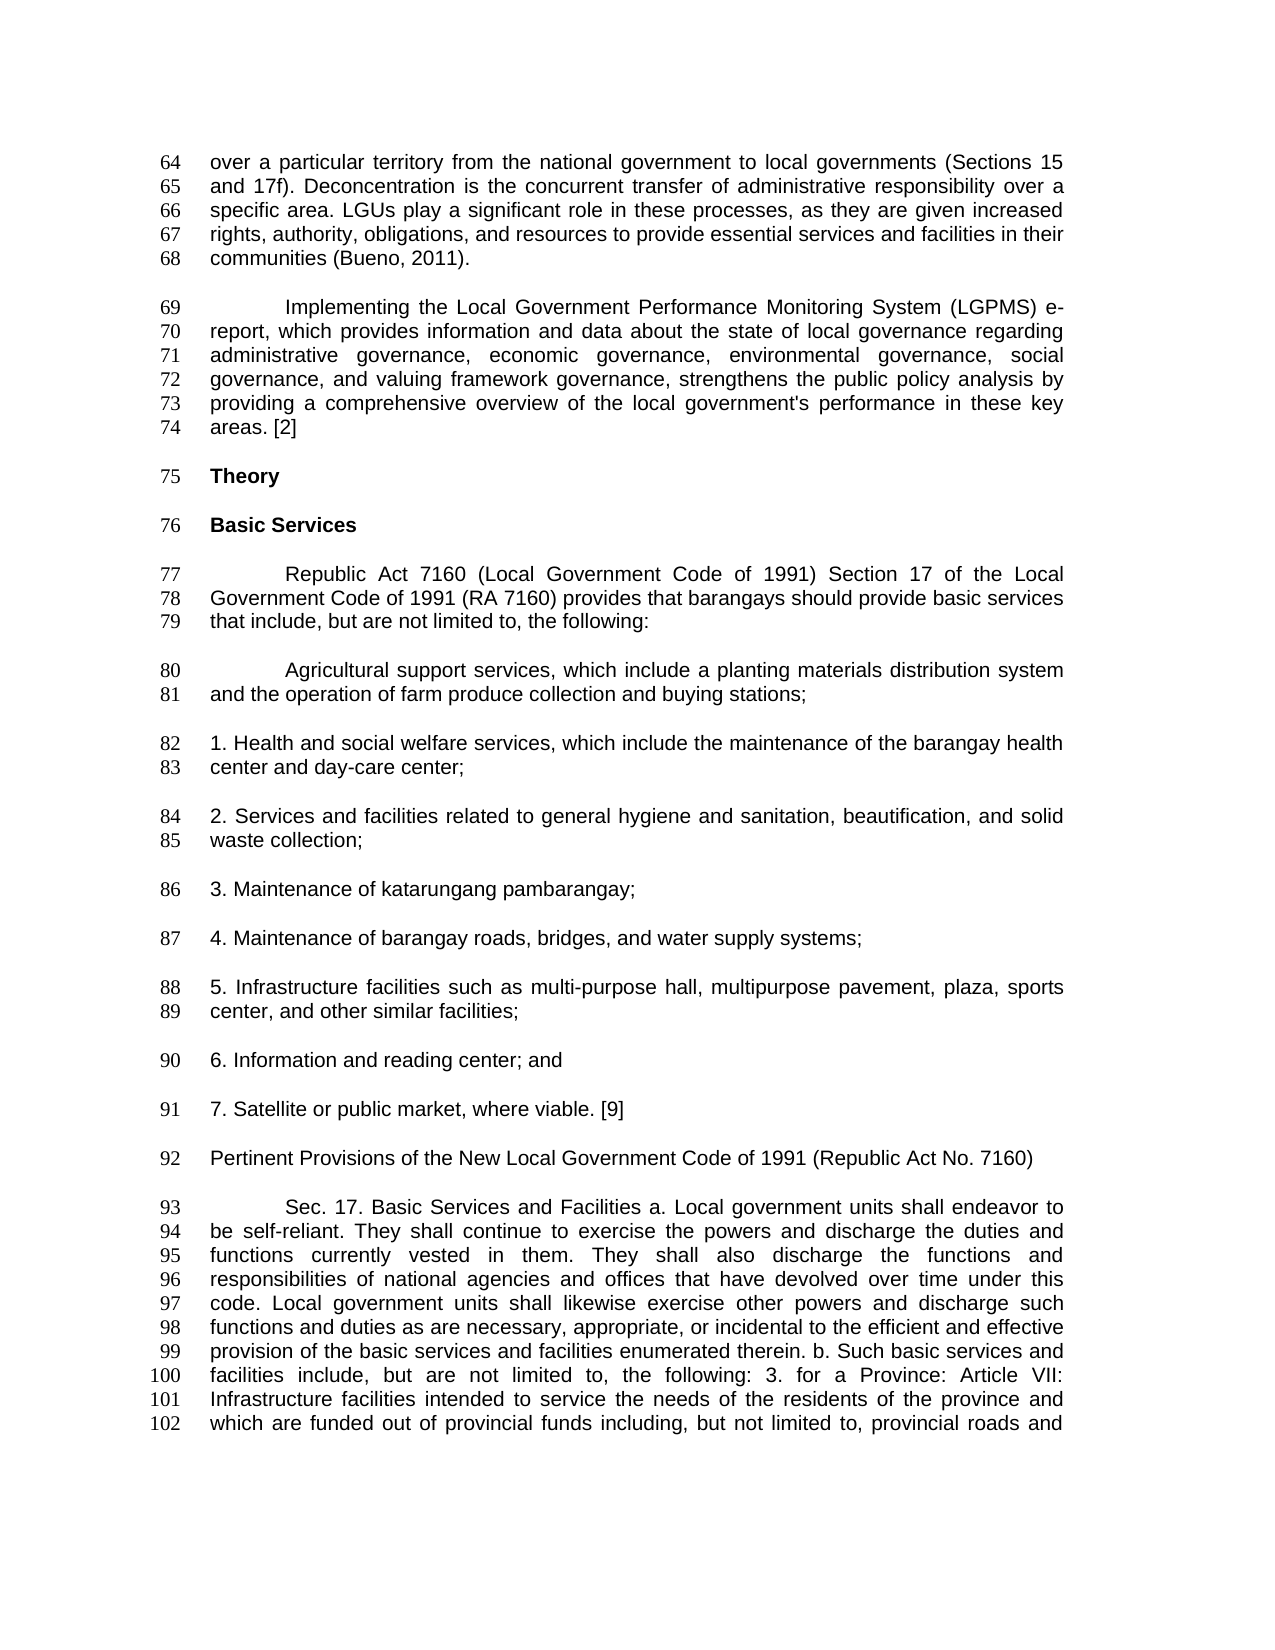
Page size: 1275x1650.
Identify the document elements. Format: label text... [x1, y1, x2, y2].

text Theory [210, 463, 1065, 487]
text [210, 150, 1065, 270]
text 7. Satellite or public market, where viable. [9] [210, 1097, 1065, 1121]
text Implementing the Local Government Performance Monitoring System (LGPMS) e-report, which provides information and data about the state of local governance regarding administrative governance, economic governance, environmental governance, social governance, and valuing framework governance, strengthens the public policy analysis by providing a comprehensive overview of the local government's performance in these key areas. [2] [210, 295, 1065, 438]
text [210, 1195, 1065, 1434]
text 3. Maintenance of katarungang pambarangay; [210, 877, 1065, 901]
text Republic Act 7160 (Local Government Code of 1991) Section 17 of the Local Government Code of 1991 (RA 7160) provides that barangays should provide basic services that include, but are not limited to, the following: [210, 561, 1065, 633]
text Basic Services [210, 512, 1065, 536]
text 1. Health and social welfare services, which include the maintenance of the barangay health center and day-care center; [210, 731, 1065, 779]
text 4. Maintenance of barangay roads, bridges, and water supply systems; [210, 926, 1065, 950]
text 2. Services and facilities related to general hygiene and sanitation, beautification, and solid waste collection; [210, 804, 1065, 852]
text Agricultural support services, which include a planting materials distribution system and the operation of farm produce collection and buying stations; [210, 658, 1065, 706]
text 6. Information and reading center; and [210, 1048, 1065, 1072]
text Pertinent Provisions of the New Local Government Code of 1991 (Republic Act No. 7160) [210, 1146, 1065, 1170]
text 5. Infrastructure facilities such as multi-purpose hall, multipurpose pavement, plaza, sports center, and other similar facilities; [210, 975, 1065, 1023]
